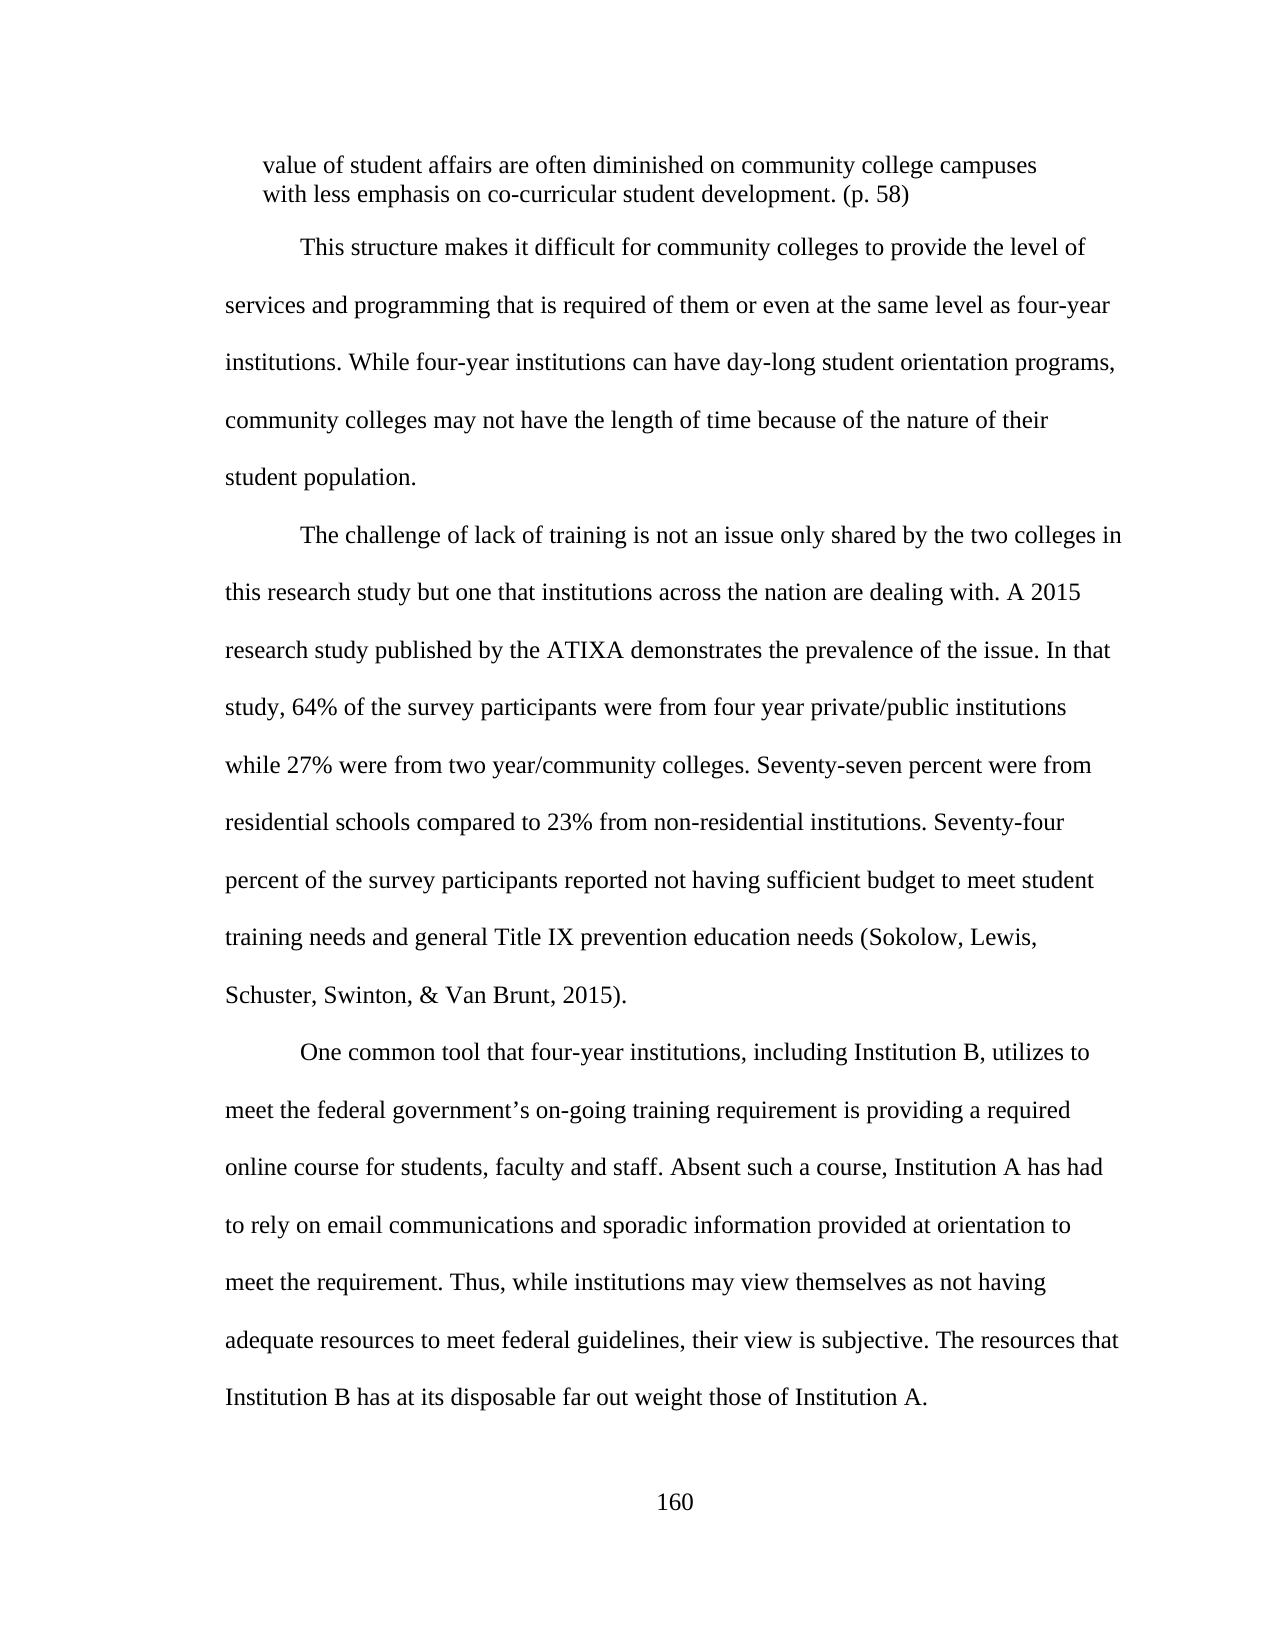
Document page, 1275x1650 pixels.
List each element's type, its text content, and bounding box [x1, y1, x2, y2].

text This structure makes it difficult for community colleges to provide the level of services and programming that is required of them or even at the same level as four-year institutions. While four-year institutions can have day-long student orientation programs, community colleges may not have the length of time because of the nature of their student population. [225, 232, 1125, 491]
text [262, 150, 1087, 207]
text The challenge of lack of training is not an issue only shared by the two colleges in this research study but one that institutions across the nation are dealing with. A 2015 research study published by the ATIXA demonstrates the prevalence of the issue. In that study, 64% of the survey participants were from four year private/public institutions while 27% were from two year/community colleges. Seventy-seven percent were from residential schools compared to 23% from non-residential institutions. Seventy-four percent of the survey participants reported not having sufficient budget to meet student training needs and general Title IX prevention education needs (Sokolow, Lewis, Schuster, Swinton, & Van Brunt, 2015). [225, 520, 1125, 1009]
text One common tool that four-year institutions, including Institution B, utilizes to meet the federal government’s on-going training requirement is providing a required online course for students, faculty and staff. Absent such a course, Institution A has had to rely on email communications and sporadic information provided at orientation to meet the requirement. Thus, while institutions may view themselves as not having adequate resources to meet federal guidelines, their view is subjective. The resources that Institution B has at its disposable far out weight those of Institution A. [225, 1037, 1125, 1411]
